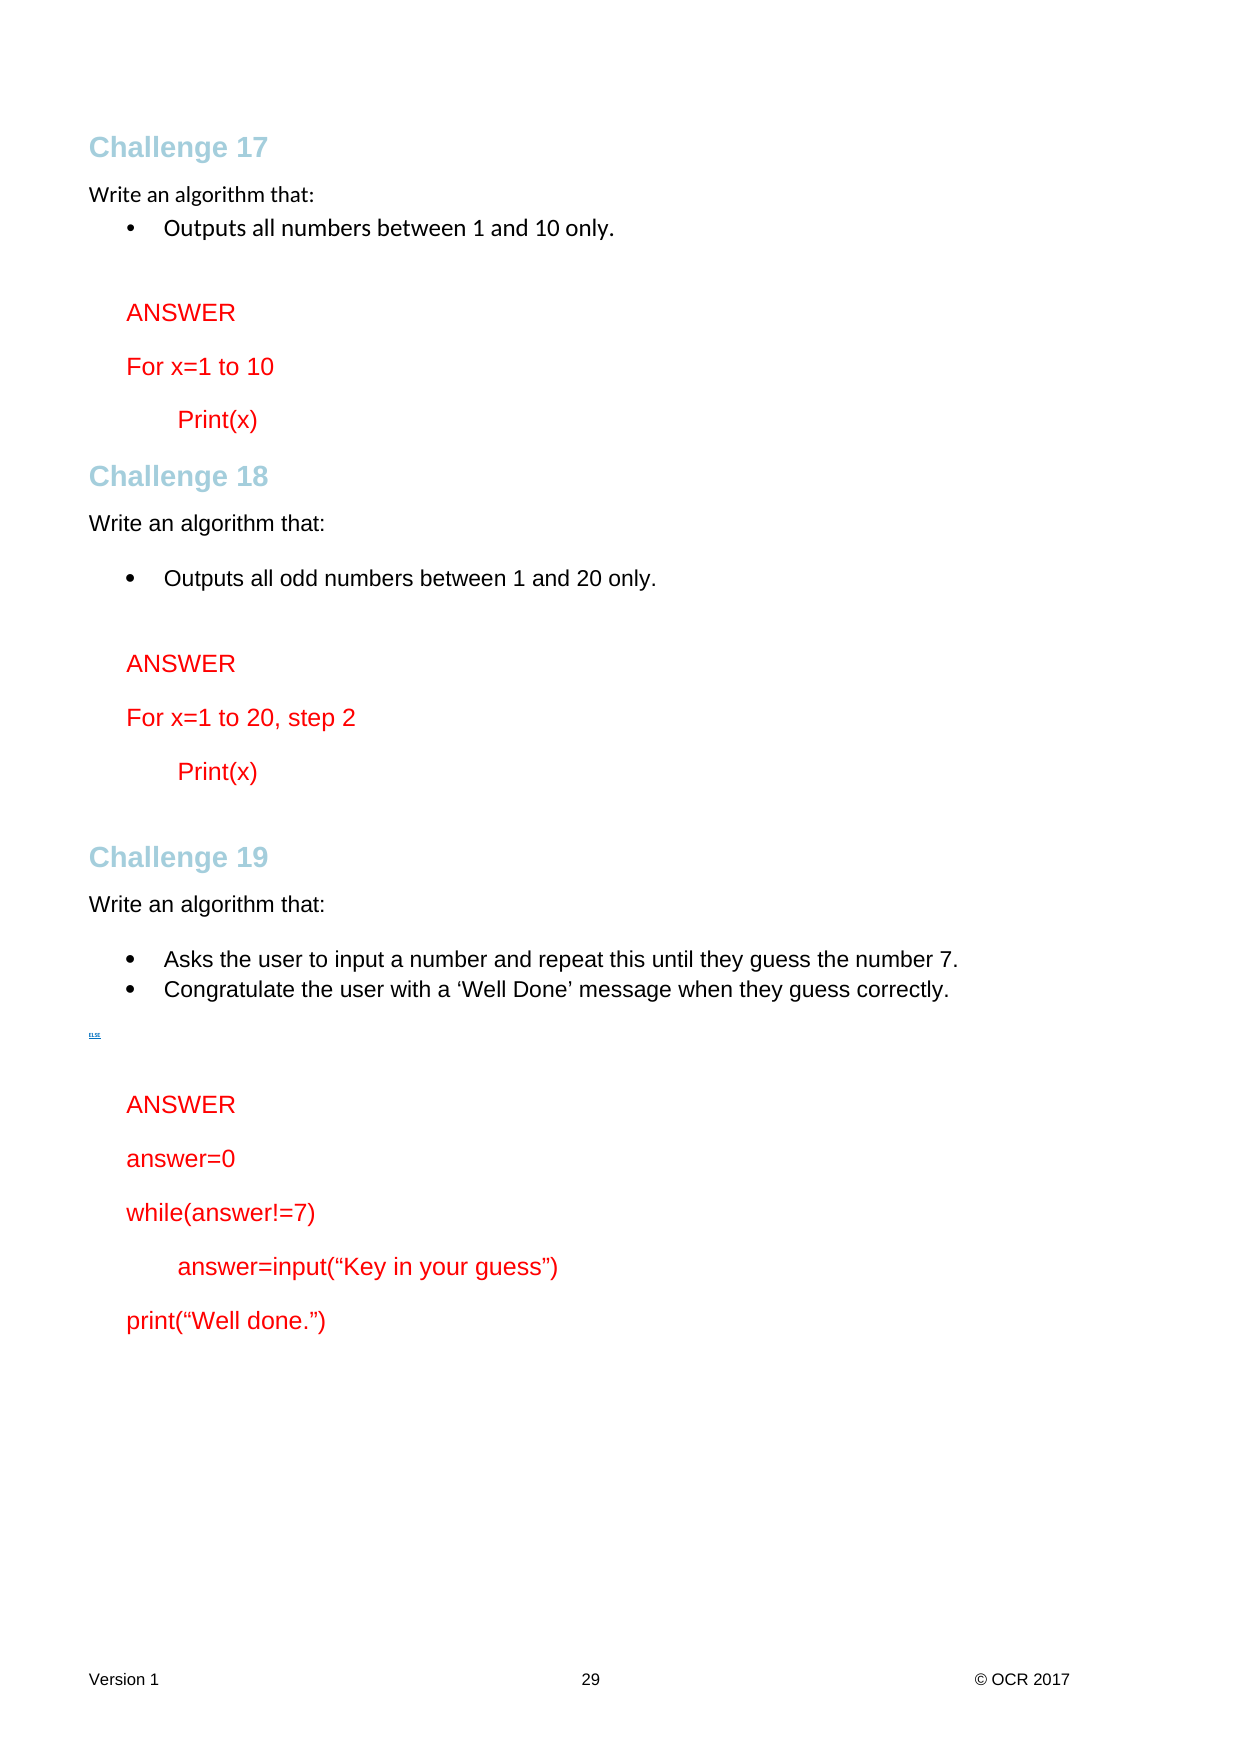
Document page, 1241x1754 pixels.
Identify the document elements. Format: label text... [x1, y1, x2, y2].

text For x=1 to 10 [126, 352, 1092, 380]
text ANSWER [126, 298, 1092, 326]
text Print(x) [126, 405, 1092, 434]
text Write an algorithm that: [89, 180, 1092, 208]
text Write an algorithm that: [89, 509, 1092, 536]
text Write an algorithm that: [89, 891, 1092, 917]
subtitle Challenge 18 [89, 459, 1092, 493]
text ANSWER [126, 1090, 1092, 1119]
list Asks the user to input a number and repeat this until they guess the number 7. [126, 946, 1092, 972]
text answer=0 [126, 1144, 1092, 1173]
list Outputs all odd numbers between 1 and 20 only. [126, 565, 1092, 591]
text answer=input(“Key in your guess”) [126, 1252, 1092, 1281]
text ANSWER [126, 649, 1092, 678]
text For x=1 to 20, step 2 [126, 703, 1092, 732]
text Print(x) [126, 757, 1092, 786]
subtitle Challenge 17 [89, 130, 1092, 163]
list Outputs all numbers between 1 and 10 only. [126, 212, 1092, 243]
text print(“Well done.”) [126, 1306, 1092, 1334]
list Congratulate the user with a ‘Well Done’ message when they guess correctly. [126, 976, 1092, 1003]
text while(answer!=7) [126, 1198, 1092, 1227]
subtitle Challenge 19 [89, 841, 1092, 874]
